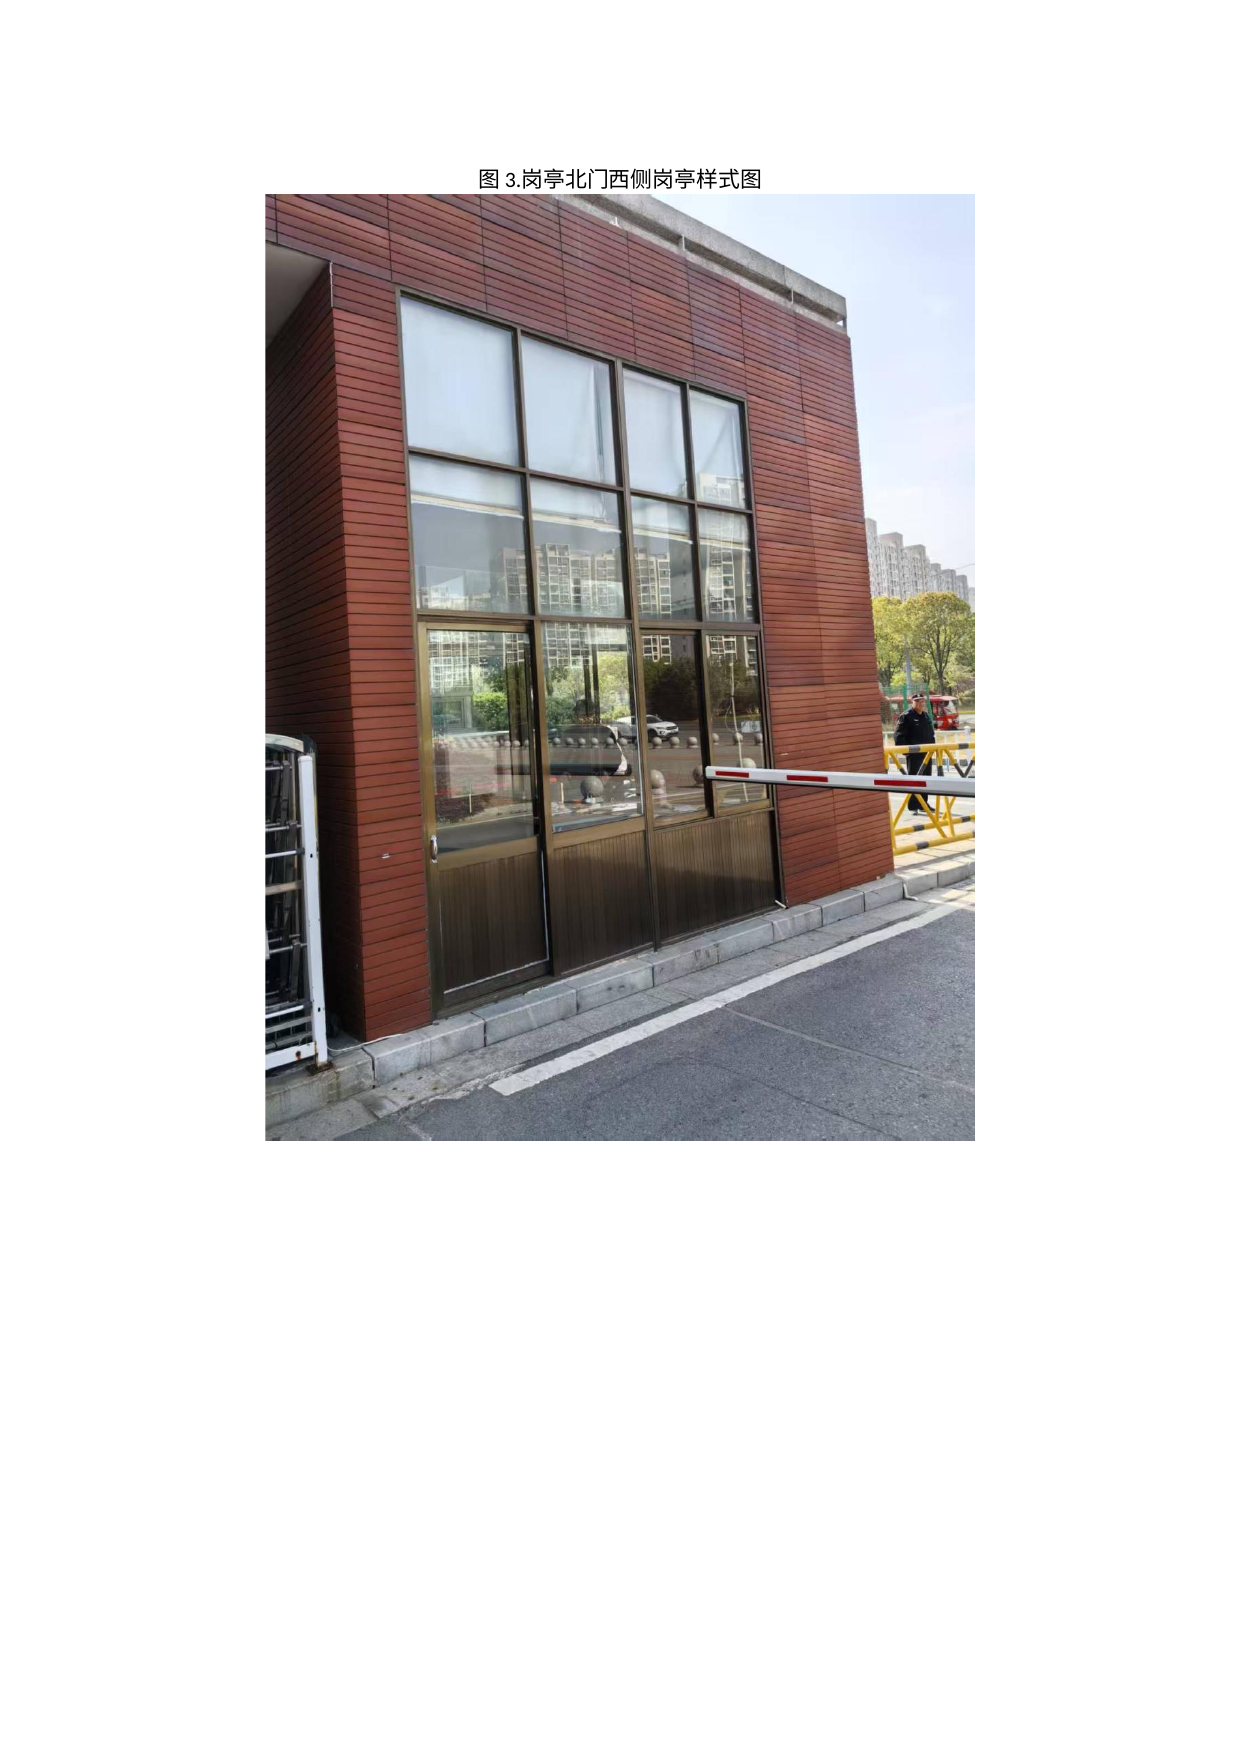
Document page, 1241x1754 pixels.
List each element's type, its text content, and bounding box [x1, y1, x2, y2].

text 图3.岗亭北门西侧岗亭样式图 [187, 162, 1053, 194]
picture [265, 194, 975, 1141]
